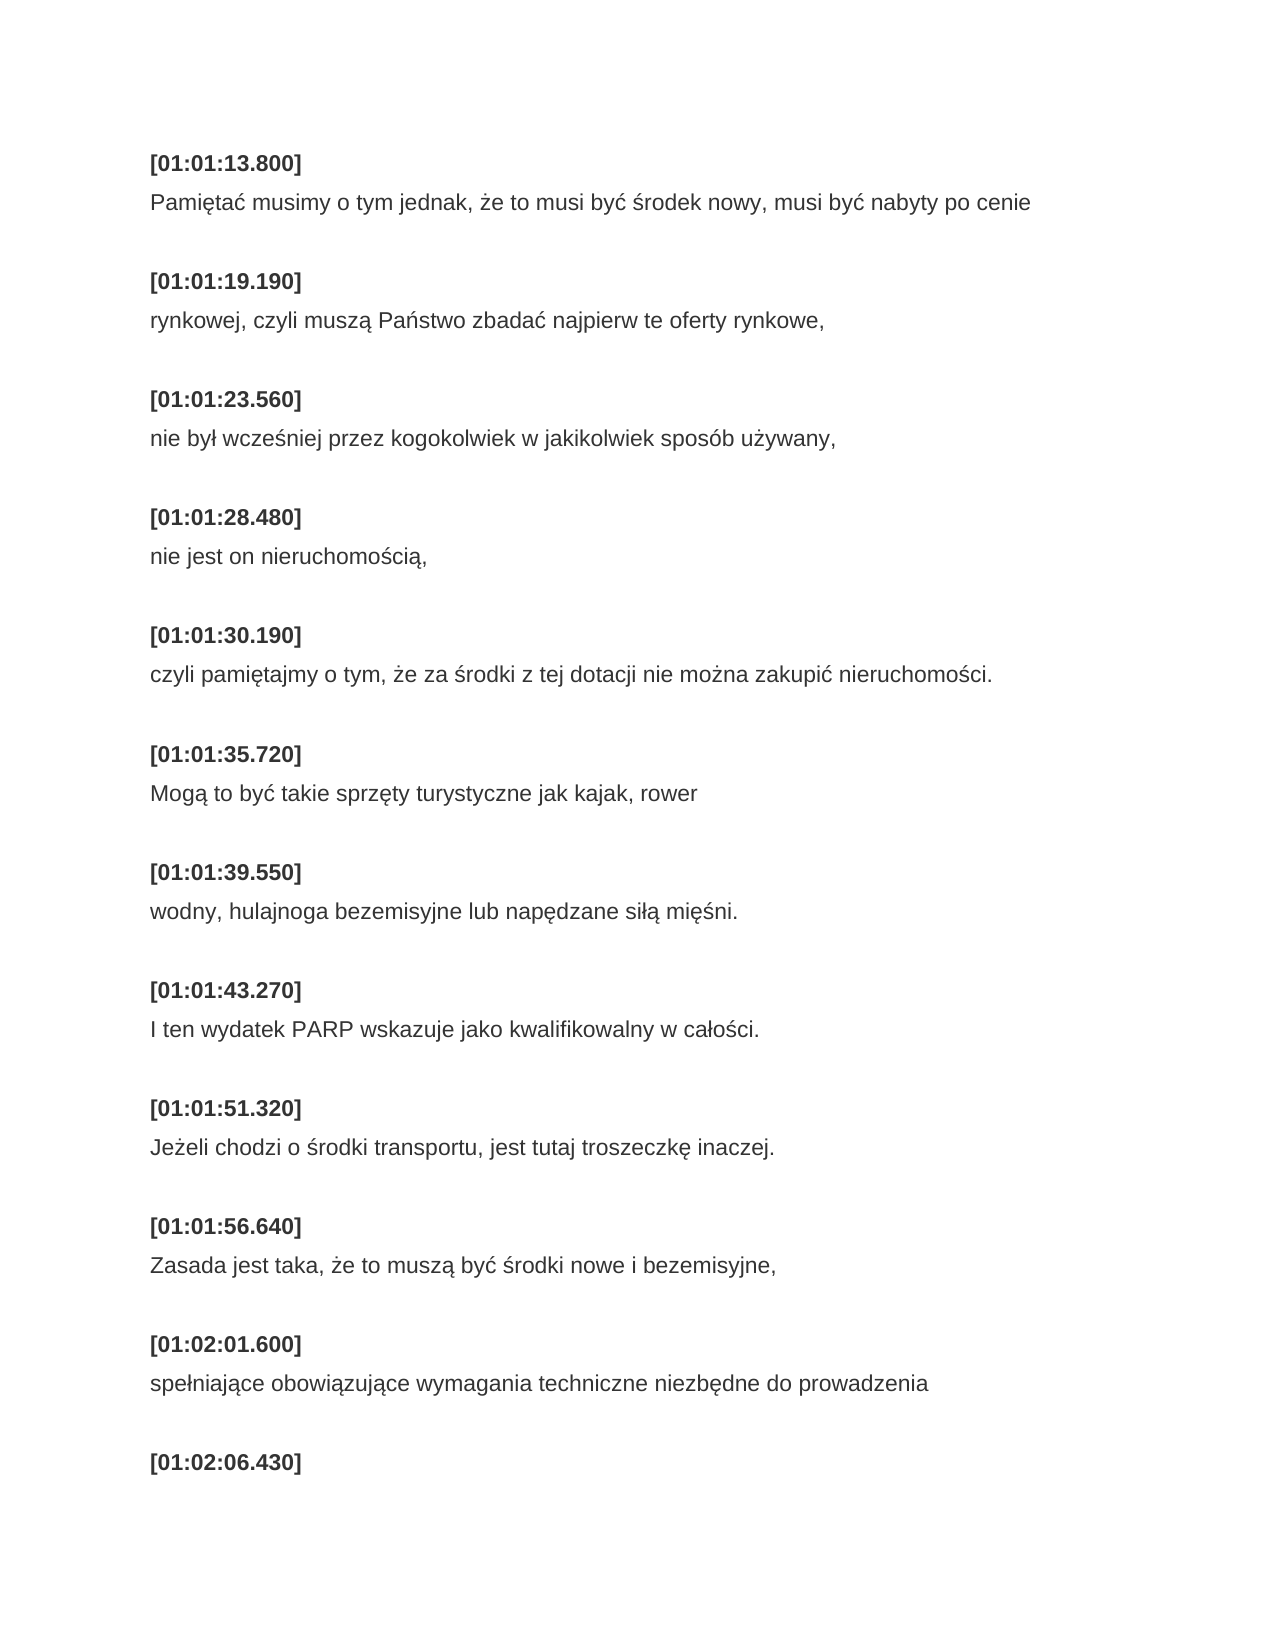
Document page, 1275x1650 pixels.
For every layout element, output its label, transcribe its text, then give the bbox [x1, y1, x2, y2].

subtitle [01:01:39.550] [150, 859, 1125, 885]
subtitle [01:01:43.270] [150, 977, 1125, 1003]
text nie jest on nieruchomością, [150, 543, 1125, 569]
text I ten wydatek PARP wskazuje jako kwalifikowalny w całości. [150, 1016, 1125, 1042]
text Mogą to być takie sprzęty turystyczne jak kajak, rower [150, 779, 1125, 806]
text czyli pamiętajmy o tym, że za środki z tej dotacji nie można zakupić nieruchomości. [150, 661, 1125, 688]
subtitle [01:01:56.640] [150, 1213, 1125, 1239]
text Pamiętać musimy o tym jednak, że to musi być środek nowy, musi być nabyty po cenie [150, 189, 1125, 215]
subtitle [01:01:23.560] [150, 386, 1125, 413]
subtitle [01:01:13.800] [150, 150, 1125, 176]
subtitle [01:01:35.720] [150, 741, 1125, 767]
subtitle [01:01:19.190] [150, 268, 1125, 294]
text Jeżeli chodzi o środki transportu, jest tutaj troszeczkę inaczej. [150, 1134, 1125, 1160]
subtitle [01:01:30.190] [150, 622, 1125, 649]
text rynkowej, czyli muszą Państwo zbadać najpierw te oferty rynkowe, [150, 307, 1125, 333]
text nie był wcześniej przez kogokolwiek w jakikolwiek sposób używany, [150, 425, 1125, 451]
subtitle [01:01:28.480] [150, 504, 1125, 531]
subtitle [01:02:01.600] [150, 1331, 1125, 1358]
text Zasada jest taka, że to muszą być środki nowe i bezemisyjne, [150, 1252, 1125, 1278]
subtitle [01:01:51.320] [150, 1095, 1125, 1121]
text wodny, hulajnoga bezemisyjne lub napędzane siłą mięśni. [150, 898, 1125, 924]
subtitle [01:02:06.430] [150, 1449, 1125, 1476]
text spełniające obowiązujące wymagania techniczne niezbędne do prowadzenia [150, 1370, 1125, 1396]
